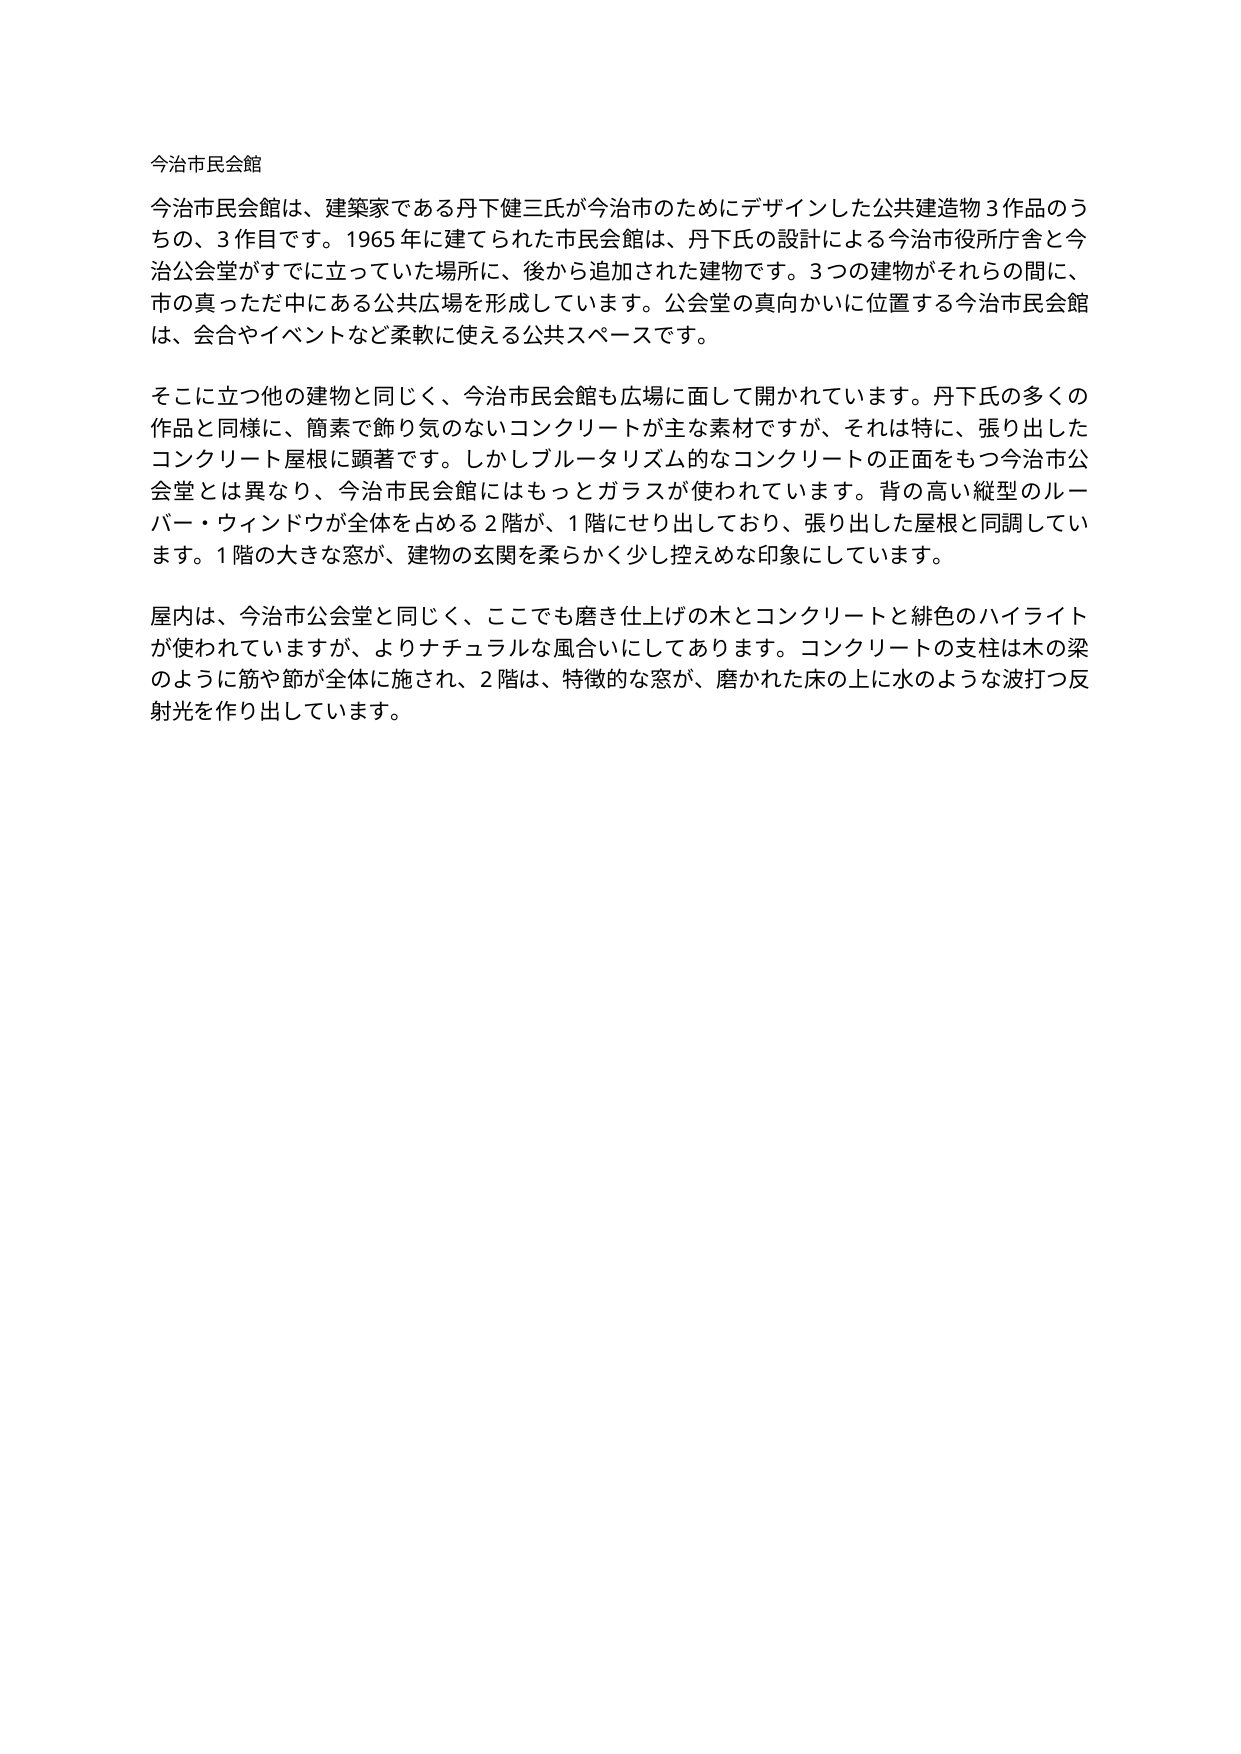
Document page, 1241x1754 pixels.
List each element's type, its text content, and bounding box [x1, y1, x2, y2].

text そこに立つ他の建物と同じく、今治市民会館も広場に面して開かれています。丹下氏の多くの作品と同様に、簡素で飾り気のないコンクリートが主な素材ですが、それは特に、張り出したコンクリート屋根に顕著です。しかしブルータリズム的なコンクリートの正面をもつ今治市公会堂とは異なり、今治市民会館にはもっとガラスが使われています。背の高い縦型のルーバー・ウィンドウが全体を占める2階が、1階にせり出しており、張り出した屋根と同調しています。1階の大きな窓が、建物の玄関を柔らかく少し控えめな印象にしています。 [150, 379, 1090, 569]
text 屋内は、今治市公会堂と同じく、ここでも磨き仕上げの木とコンクリートと緋色のハイライトが使われていますが、よりナチュラルな風合いにしてあります。コンクリートの支柱は木の梁のように筋や節が全体に施され、2階は、特徴的な窓が、磨かれた床の上に水のような波打つ反射光を作り出しています。 [150, 599, 1090, 726]
text 今治市民会館は、建築家である丹下健三氏が今治市のためにデザインした公共建造物3作品のうちの、3作目です。1965年に建てられた市民会館は、丹下氏の設計による今治市役所庁舎と今治公会堂がすでに立っていた場所に、後から追加された建物です。3つの建物がそれらの間に、市の真っただ中にある公共広場を形成しています。公会堂の真向かいに位置する今治市民会館は、会合やイベントなど柔軟に使える公共スペースです。 [150, 191, 1090, 349]
text 今治市民会館 [150, 150, 1090, 177]
